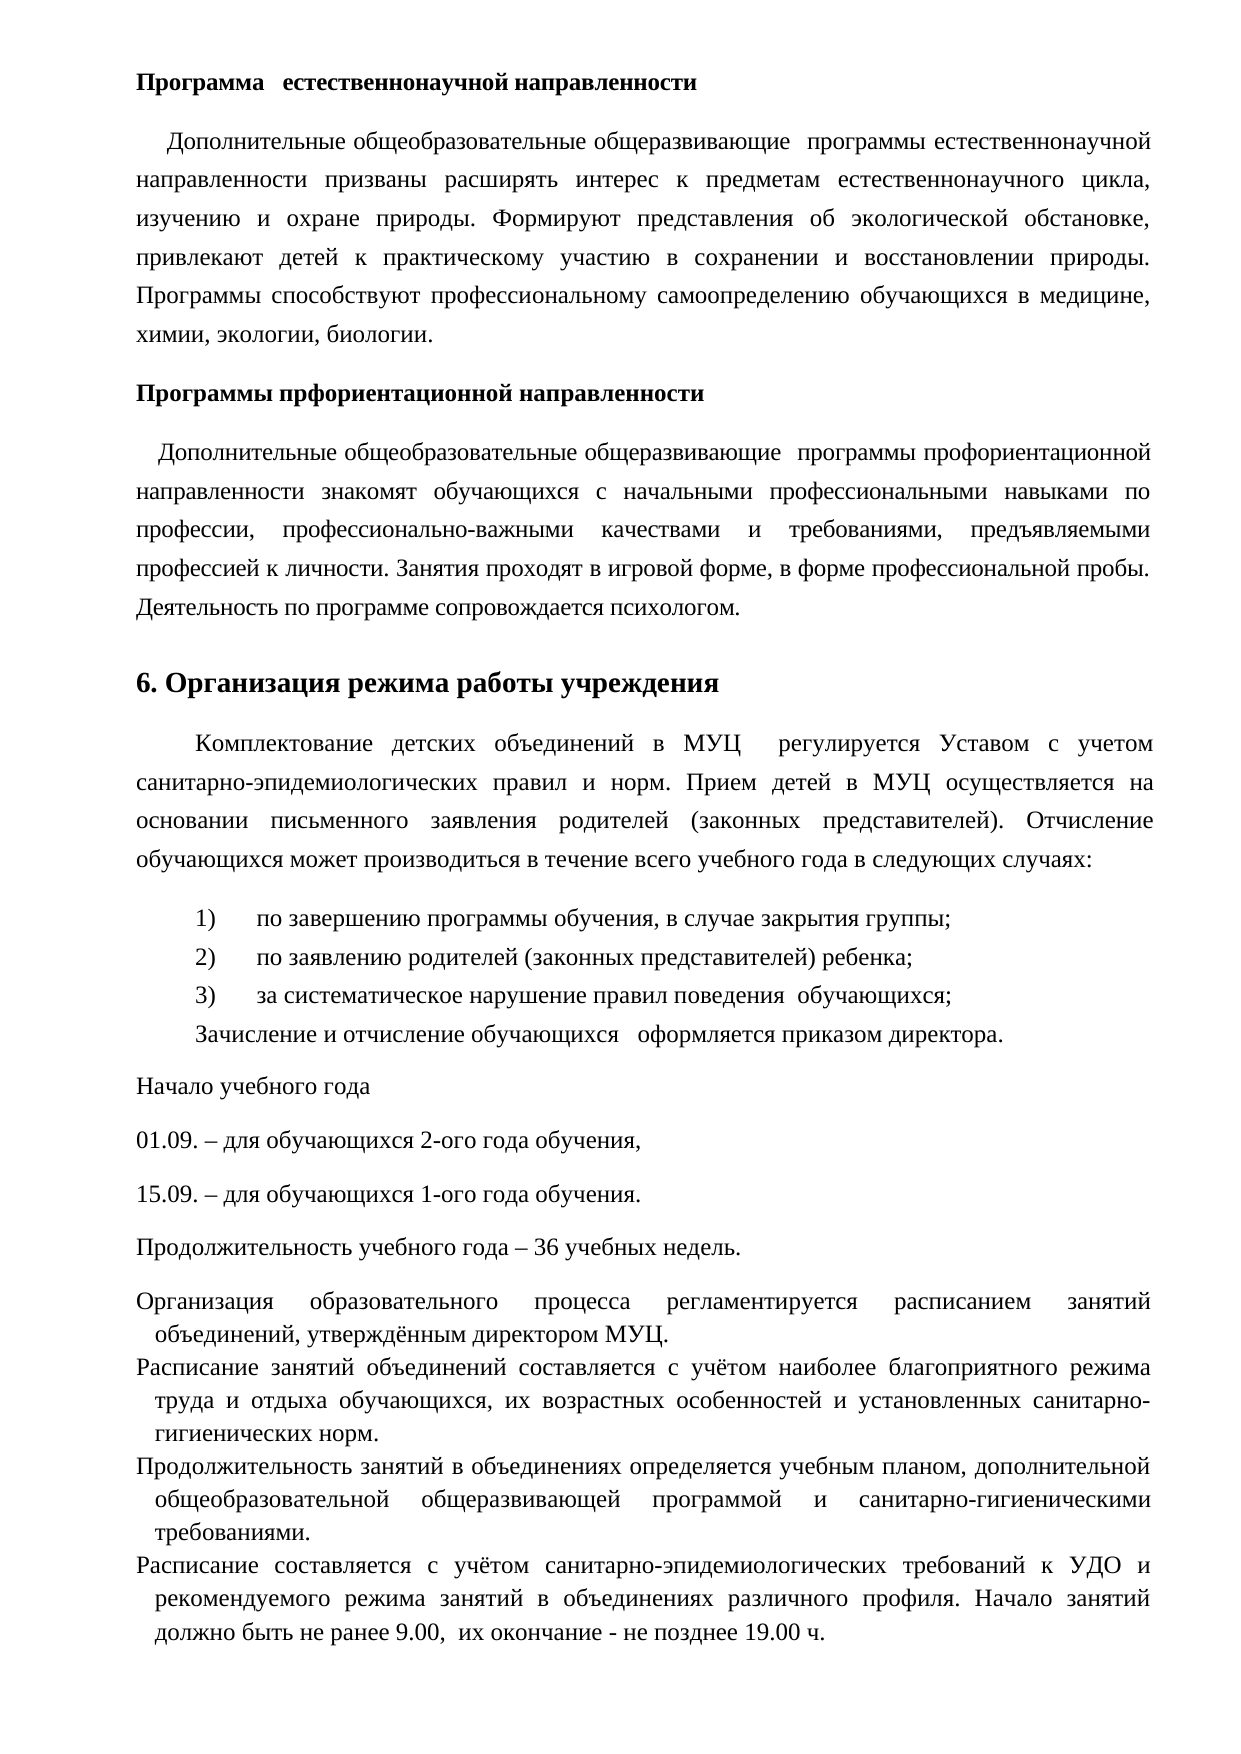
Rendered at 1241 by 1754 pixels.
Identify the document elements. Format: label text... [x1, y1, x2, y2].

text Зачисление и отчисление обучающихся оформляется приказом директора. [136, 1012, 1151, 1050]
text 15.09. – для обучающихся 1-ого года обучения. [136, 1179, 1152, 1207]
text Комплектование детских объединений в МУЦ регулируется Уставом с учетом санитарно-эпидемиологических правил и норм. Прием детей в МУЦ осуществляется на основании письменного заявления родителей (законных представителей). Отчисление обучающихся может производиться в течение всего учебного года в следующих случаях: [136, 721, 1155, 875]
list за систематическое нарушение правил поведения обучающихся; [136, 973, 1152, 1012]
list Организация образовательного процесса регламентируется расписанием занятий объединений, утверждённым директором МУЦ. [136, 1286, 1152, 1348]
list по завершению программы обучения, в случае закрытия группы; [136, 896, 1152, 934]
text Программы прфориентационной направленности [136, 371, 1151, 409]
text Дополнительные общеобразовательные общеразвивающие программы естественнонаучной направленности призваны расширять интерес к предметам естественнонаучного цикла, изучению и охране природы. Формируют представления об экологической обстановке, привлекают детей к практическому участию в сохранении и восстановлении природы. Программы способствуют профессиональному самоопределению обучающихся в медицине, химии, экологии, биологии. [136, 118, 1151, 350]
text Продолжительность учебного года – 36 учебных недель. [136, 1232, 1152, 1261]
list Расписание занятий объединений составляется с учётом наиболее благоприятного режима труда и отдыха обучающихся, их возрастных особенностей и установленных санитарно-гигиенических норм. [136, 1352, 1152, 1447]
text Программа естественнонаучной направленности [136, 59, 1152, 98]
text 01.09. – для обучающихся 2-ого года обучения, [136, 1125, 1152, 1153]
text Дополнительные общеобразовательные общеразвивающие программы профориентационной направленности знакомят обучающихся с начальными профессиональными навыками по профессии, профессионально-важными качествами и требованиями, предъявляемыми профессией к личности. Занятия проходят в игровой форме, в форме профессиональной пробы. Деятельность по программе сопровождается психологом. [136, 430, 1151, 623]
text Начало учебного года [136, 1071, 1152, 1100]
list по заявлению родителей (законных представителей) ребенка; [136, 934, 1152, 973]
list Продолжительность занятий в объединениях определяется учебным планом, дополнительной общеобразовательной общеразвивающей программой и санитарно-гигиеническими требованиями. [136, 1451, 1152, 1546]
text 6. Организация режима работы учреждения [136, 662, 1152, 700]
list Расписание составляется с учётом санитарно-эпидемиологических требований к УДО и рекомендуемого режима занятий в объединениях различного профиля. Начало занятий должно быть не ранее 9.00, их окончание - не позднее 19.00 ч. [136, 1551, 1152, 1645]
